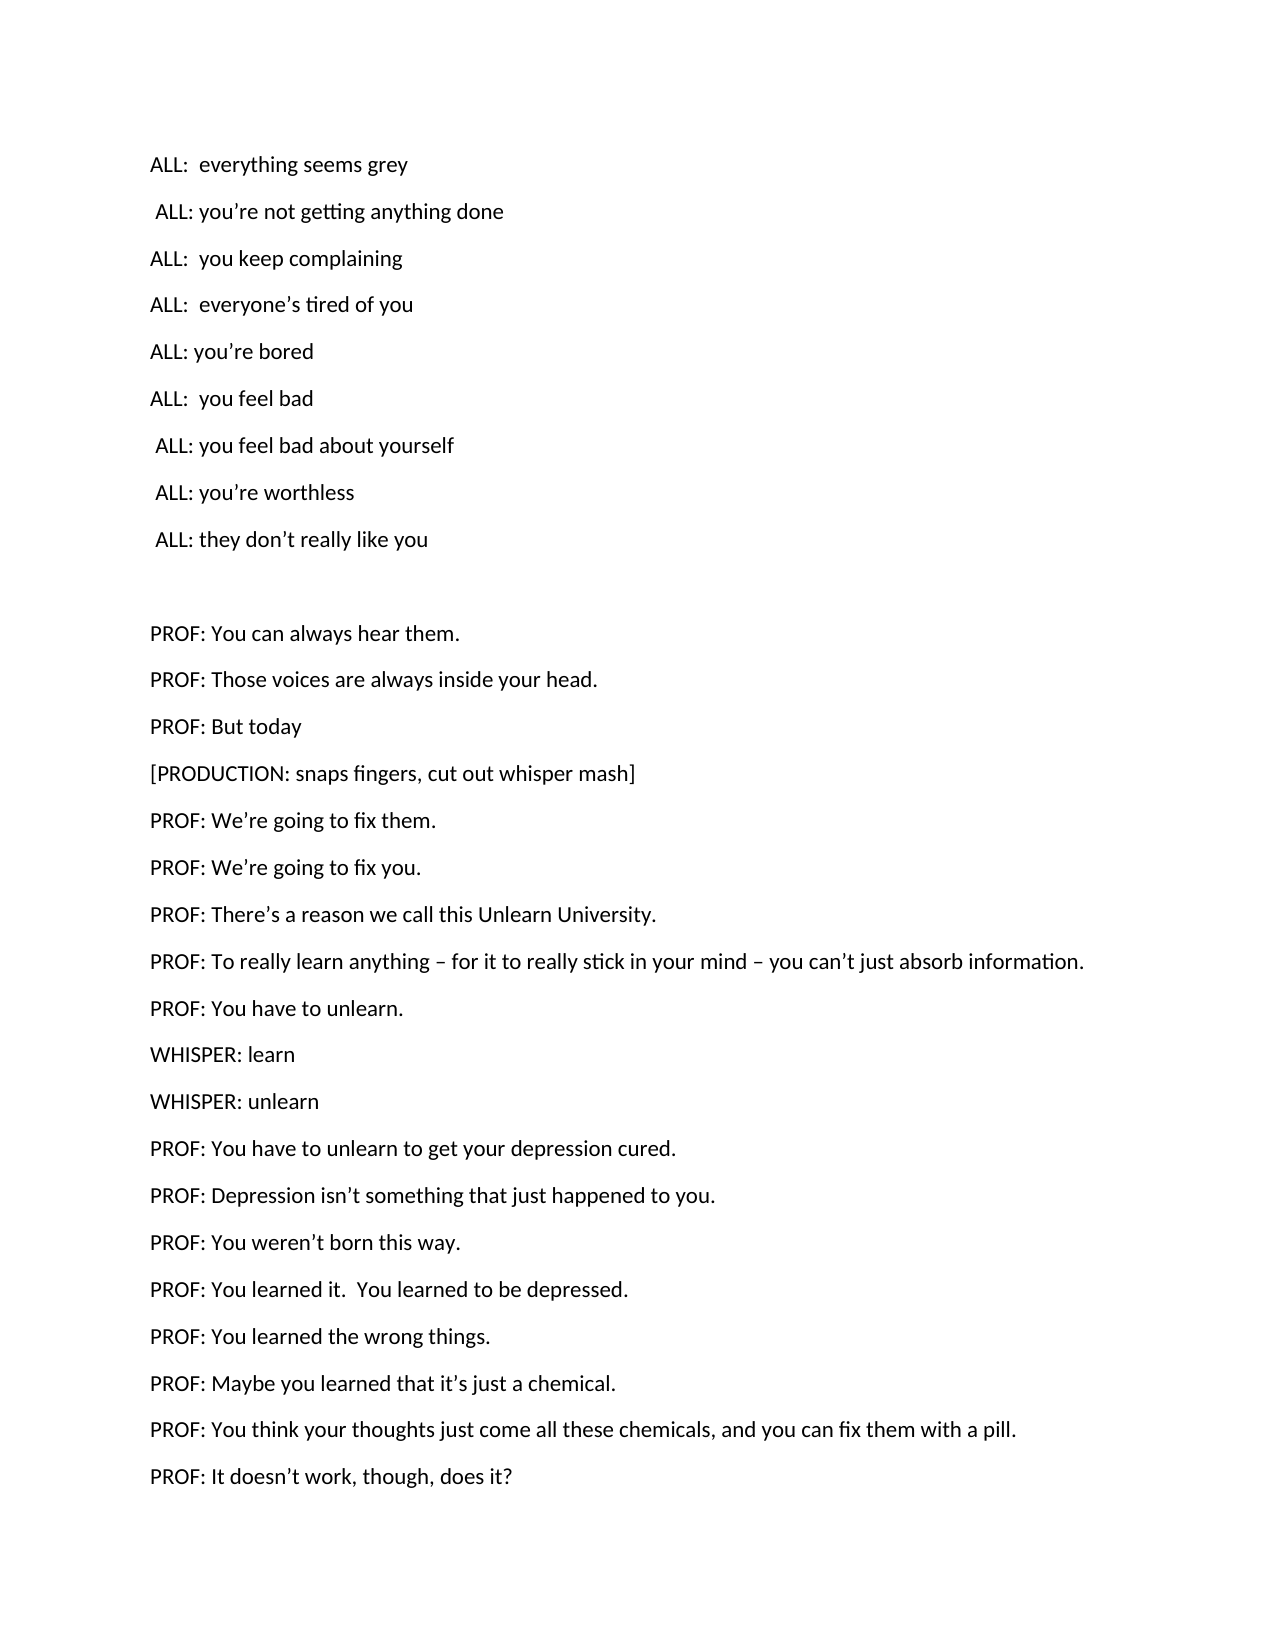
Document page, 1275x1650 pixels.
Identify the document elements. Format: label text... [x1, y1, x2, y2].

text ALL: everyone’s tired of you [150, 291, 1125, 319]
text PROF: We’re going to fix them. [150, 806, 1125, 834]
text PROF: You have to unlearn. [150, 994, 1125, 1022]
text PROF: You learned the wrong things. [150, 1322, 1125, 1350]
text ALL: they don’t really like you [150, 525, 1125, 553]
text [PRODUCTION: snaps fingers, cut out whisper mash] [150, 759, 1125, 787]
text ALL: you’re not getting anything done [150, 197, 1125, 225]
text PROF: There’s a reason we call this Unlearn University. [150, 900, 1125, 928]
text PROF: You can always hear them. [150, 619, 1125, 647]
text PROF: It doesn’t work, though, does it? [150, 1462, 1125, 1491]
text ALL: you feel bad about yourself [150, 431, 1125, 459]
text ALL: you’re worthless [150, 478, 1125, 506]
text ALL: you feel bad [150, 384, 1125, 412]
text PROF: You learned it. You learned to be depressed. [150, 1275, 1125, 1303]
text ALL: you’re bored [150, 337, 1125, 366]
text PROF: You think your thoughts just come all these chemicals, and you can fix them with a pill. [150, 1416, 1125, 1444]
text PROF: We’re going to fix you. [150, 853, 1125, 881]
text ALL: everything seems grey [150, 150, 1125, 178]
text PROF: Those voices are always inside your head. [150, 666, 1125, 694]
text PROF: To really learn anything – for it to really stick in your mind – you can’t just absorb information. [150, 947, 1125, 975]
text PROF: You weren’t born this way. [150, 1228, 1125, 1256]
text PROF: Maybe you learned that it’s just a chemical. [150, 1369, 1125, 1397]
text PROF: You have to unlearn to get your depression cured. [150, 1134, 1125, 1162]
text WHISPER: learn [150, 1041, 1125, 1069]
text PROF: Depression isn’t something that just happened to you. [150, 1181, 1125, 1209]
text PROF: But today [150, 712, 1125, 741]
text WHISPER: unlearn [150, 1087, 1125, 1116]
text ALL: you keep complaining [150, 244, 1125, 272]
